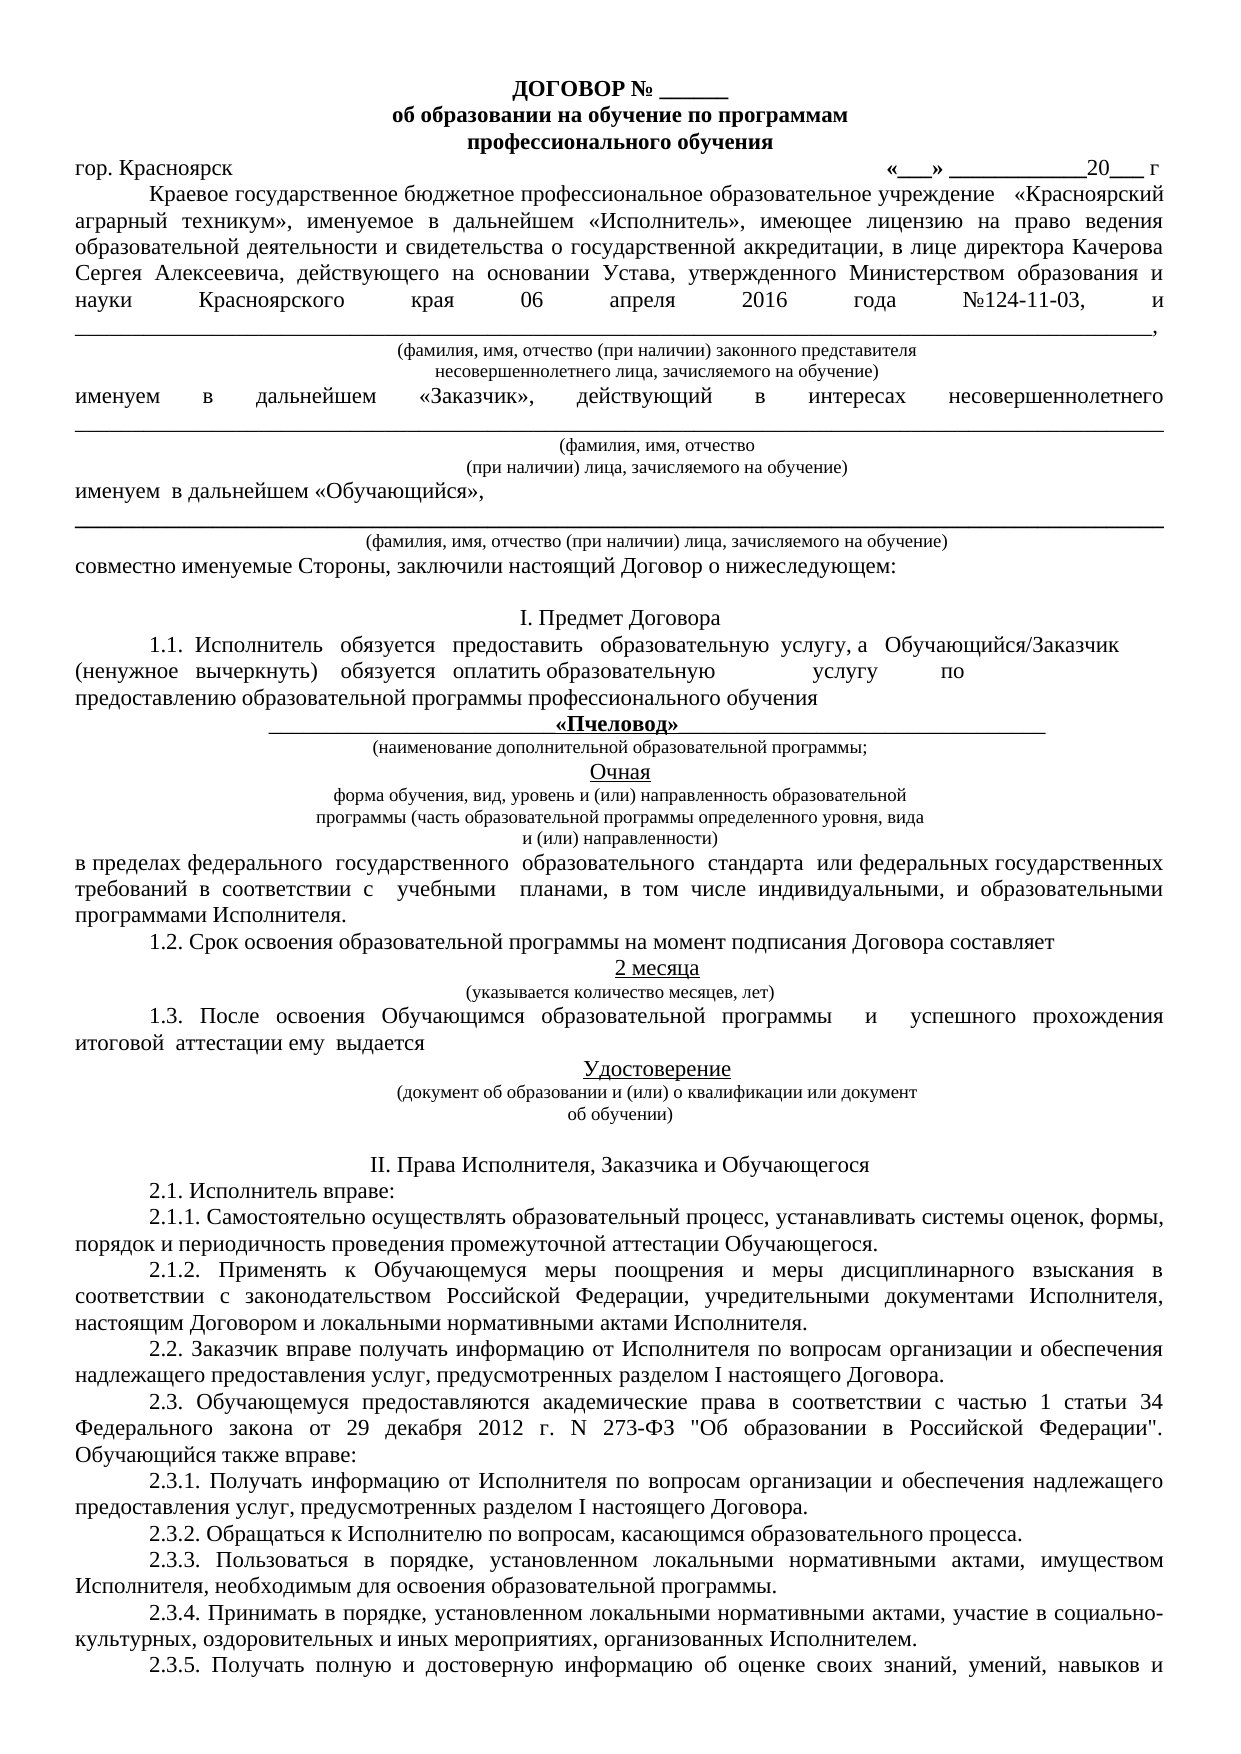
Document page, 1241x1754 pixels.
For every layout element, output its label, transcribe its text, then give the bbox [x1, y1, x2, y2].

text 2.3. Обучающемуся предоставляются академические права в соответствии с частью 1 статьи 34 Федерального закона от 29 декабря 2012 г. N 273-ФЗ "Об образовании в Российской Федерации". Обучающийся также вправе: [75, 1388, 1165, 1467]
text 2.1.2. Применять к Обучающемуся меры поощрения и меры дисциплинарного взыскания в соответствии с законодательством Российской Федерации, учредительными документами Исполнителя, настоящим Договором и локальными нормативными актами Исполнителя. [75, 1256, 1165, 1335]
text об обучении) [75, 1103, 1165, 1124]
text 2.3.4. Принимать в порядке, установленном локальными нормативными актами, участие в социально-культурных, оздоровительных и иных мероприятиях, организованных Исполнителем. [75, 1599, 1165, 1651]
text (указывается количество месяцев, лет) [75, 981, 1165, 1002]
text Очная [75, 758, 1165, 784]
text 2 месяца [75, 954, 1165, 981]
text 1.1. Исполнитель обязуется предоставить образовательную услугу, а Обучающийся/Заказчик (ненужное вычеркнуть) обязуется оплатить образовательную услугу по предоставлению образовательной программы профессионального обучения [75, 631, 1165, 710]
text в пределах федерального государственного образовательного стандарта или федеральных государственных требований в соответствии с учебными планами, в том числе индивидуальными, и образовательными программами Исполнителя. [75, 849, 1165, 928]
text Краевое государственное бюджетное профессиональное образовательное учреждение «Красноярский аграрный техникум», именуемое в дальнейшем «Исполнитель», имеющее лицензию на право ведения образовательной деятельности и свидетельства о государственной аккредитации, в лице директора Качерова Сергея Алексеевича, действующего на основании Устава, утвержденного Министерством образования и науки Красноярского края 06 апреля 2016 года №124-11-03, и ______________________________________________________________________________________________, [75, 180, 1165, 338]
text 2.3.1. Получать информацию от Исполнителя по вопросам организации и обеспечения надлежащего предоставления услуг, предусмотренных разделом I настоящего Договора. [75, 1467, 1165, 1520]
text 2.3.2. Обращаться к Исполнителю по вопросам, касающимся образовательного процесса. [75, 1520, 1165, 1546]
title ДОГОВОР № ______ [75, 75, 1165, 101]
text именуем в дальнейшем «Обучающийся», [75, 477, 1165, 504]
text I. Предмет Договора [75, 604, 1165, 631]
text именуем в дальнейшем «Заказчик», действующий в интересах несовершеннолетнего _______________________________________________________________________________________________ [75, 382, 1165, 434]
text (фамилия, имя, отчество (при наличии) лица, зачисляемого на обучение) [75, 530, 1165, 552]
text _________________________«Пчеловод»________________________________ [75, 710, 1165, 736]
text (фамилия, имя, отчество [75, 434, 1165, 456]
text (документ об образовании и (или) о квалификации или документ [75, 1081, 1165, 1103]
title профессионального обучения [75, 128, 1165, 154]
text 2.1. Исполнитель вправе: [75, 1177, 1165, 1203]
text _______________________________________________________________________________________________ [75, 504, 1165, 530]
text гор. Красноярск «___» ____________20___ г [75, 154, 1165, 180]
text (фамилия, имя, отчество (при наличии) законного представителя [75, 338, 1165, 360]
text 2.3.3. Пользоваться в порядке, установленном локальными нормативными актами, имуществом Исполнителя, необходимым для освоения образовательной программы. [75, 1546, 1165, 1599]
text 1.2. Срок освоения образовательной программы на момент подписания Договора составляет [75, 928, 1165, 954]
text 2.2. Заказчик вправе получать информацию от Исполнителя по вопросам организации и обеспечения надлежащего предоставления услуг, предусмотренных разделом I настоящего Договора. [75, 1335, 1165, 1388]
title об образовании на обучение по программам [75, 101, 1165, 128]
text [75, 1651, 1165, 1678]
text форма обучения, вид, уровень и (или) направленность образовательной [75, 784, 1165, 806]
text (наименование дополнительной образовательной программы; [75, 736, 1165, 758]
text (при наличии) лица, зачисляемого на обучение) [75, 456, 1165, 477]
text несовершеннолетнего лица, зачисляемого на обучение) [75, 360, 1165, 382]
text 2.1.1. Самостоятельно осуществлять образовательный процесс, устанавливать системы оценок, формы, порядок и периодичность проведения промежуточной аттестации Обучающегося. [75, 1203, 1165, 1256]
text II. Права Исполнителя, Заказчика и Обучающегося [75, 1151, 1165, 1177]
text и (или) направленности) [75, 827, 1165, 849]
text программы (часть образовательной программы определенного уровня, вида [75, 806, 1165, 827]
text 1.3. После освоения Обучающимся образовательной программы и успешного прохождения итоговой аттестации ему выдается [75, 1002, 1165, 1055]
text совместно именуемые Стороны, заключили настоящий Договор о нижеследующем: [75, 552, 1165, 578]
text Удостоверение [75, 1055, 1165, 1081]
